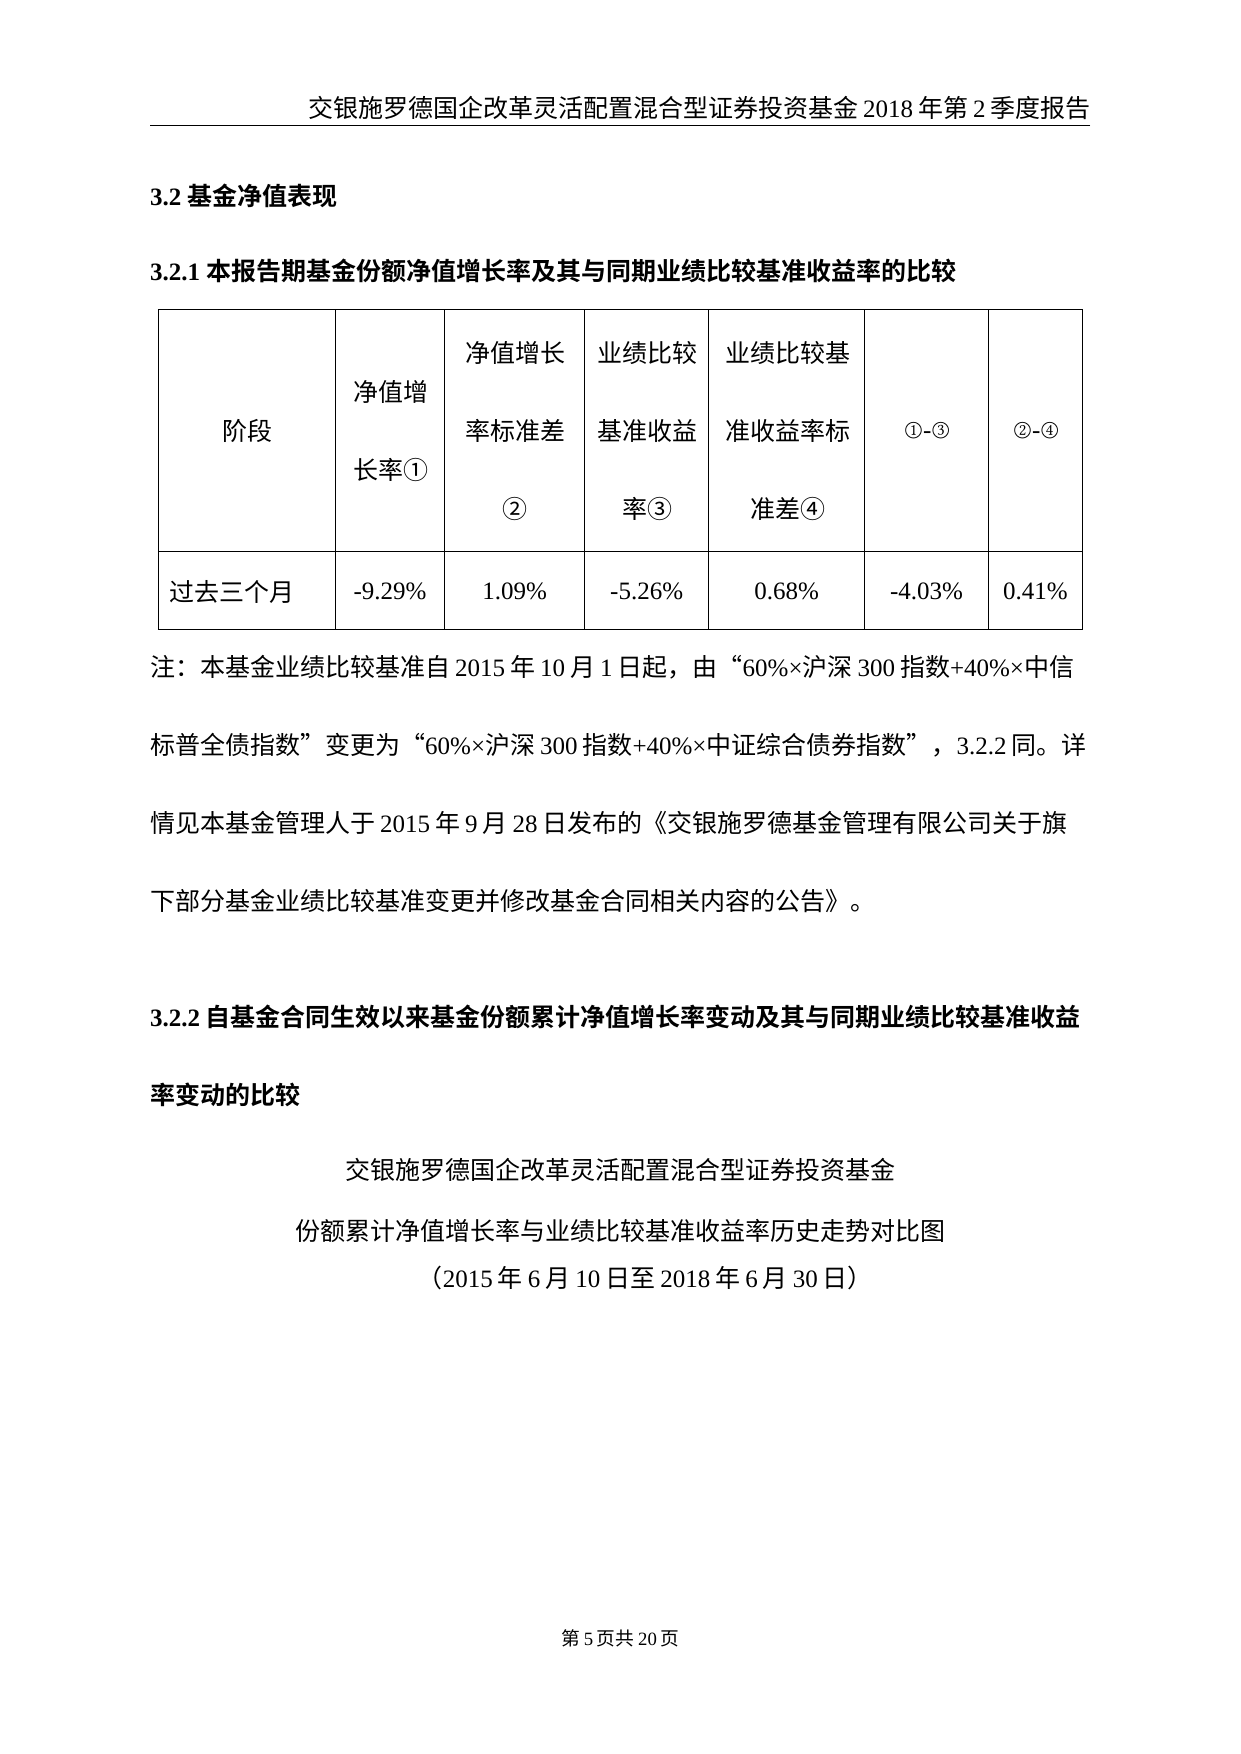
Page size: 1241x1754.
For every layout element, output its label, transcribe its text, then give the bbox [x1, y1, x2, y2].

table_cell 1.09% [445, 552, 584, 629]
table_header ①-③ [865, 310, 988, 551]
text 3.2 基金净值表现 [150, 162, 1090, 227]
text 3.2.2自基金合同生效以来基金份额累计净值增长率变动及其与同期业绩比较基准收益率变动的比较 [150, 983, 1090, 1126]
table_header 业绩比较基准收益率③ [585, 310, 708, 551]
text 份额累计净值增长率与业绩比较基准收益率历史走势对比图 [150, 1212, 1090, 1248]
table_header ②-④ [989, 310, 1082, 551]
text 交银施罗德国企改革灵活配置混合型证券投资基金 [150, 1136, 1090, 1201]
text （2015年6月10日至2018年6月30日） [150, 1258, 1090, 1294]
table_cell -4.03% [865, 552, 988, 629]
text 3.2.1 本报告期基金份额净值增长率及其与同期业绩比较基准收益率的比较 [150, 237, 1090, 302]
table_cell 0.41% [989, 552, 1082, 629]
table_header 业绩比较基准收益率标准差④ [709, 310, 864, 551]
table_header 阶段 [159, 310, 335, 551]
table_cell -9.29% [336, 552, 444, 629]
table_cell 0.68% [709, 552, 864, 629]
table_header 净值增长率标准差② [445, 310, 584, 551]
text 注：本基金业绩比较基准自2015年10月1日起，由“60%×沪深300指数+40%×中信标普全债指数”变更为“60%×沪深300指数+40%×中证综合债券指数”，3.2.2同。详情见本基金管理人于2015年9月28日发布的《交银施罗德基金管理有限公司关于旗下部分基金业绩比较基准变更并修改基金合同相关内容的公告》。 [150, 633, 1090, 932]
table_cell 过去三个月 [159, 552, 335, 629]
table_header 净值增长率① [336, 310, 444, 551]
table_cell -5.26% [585, 552, 708, 629]
